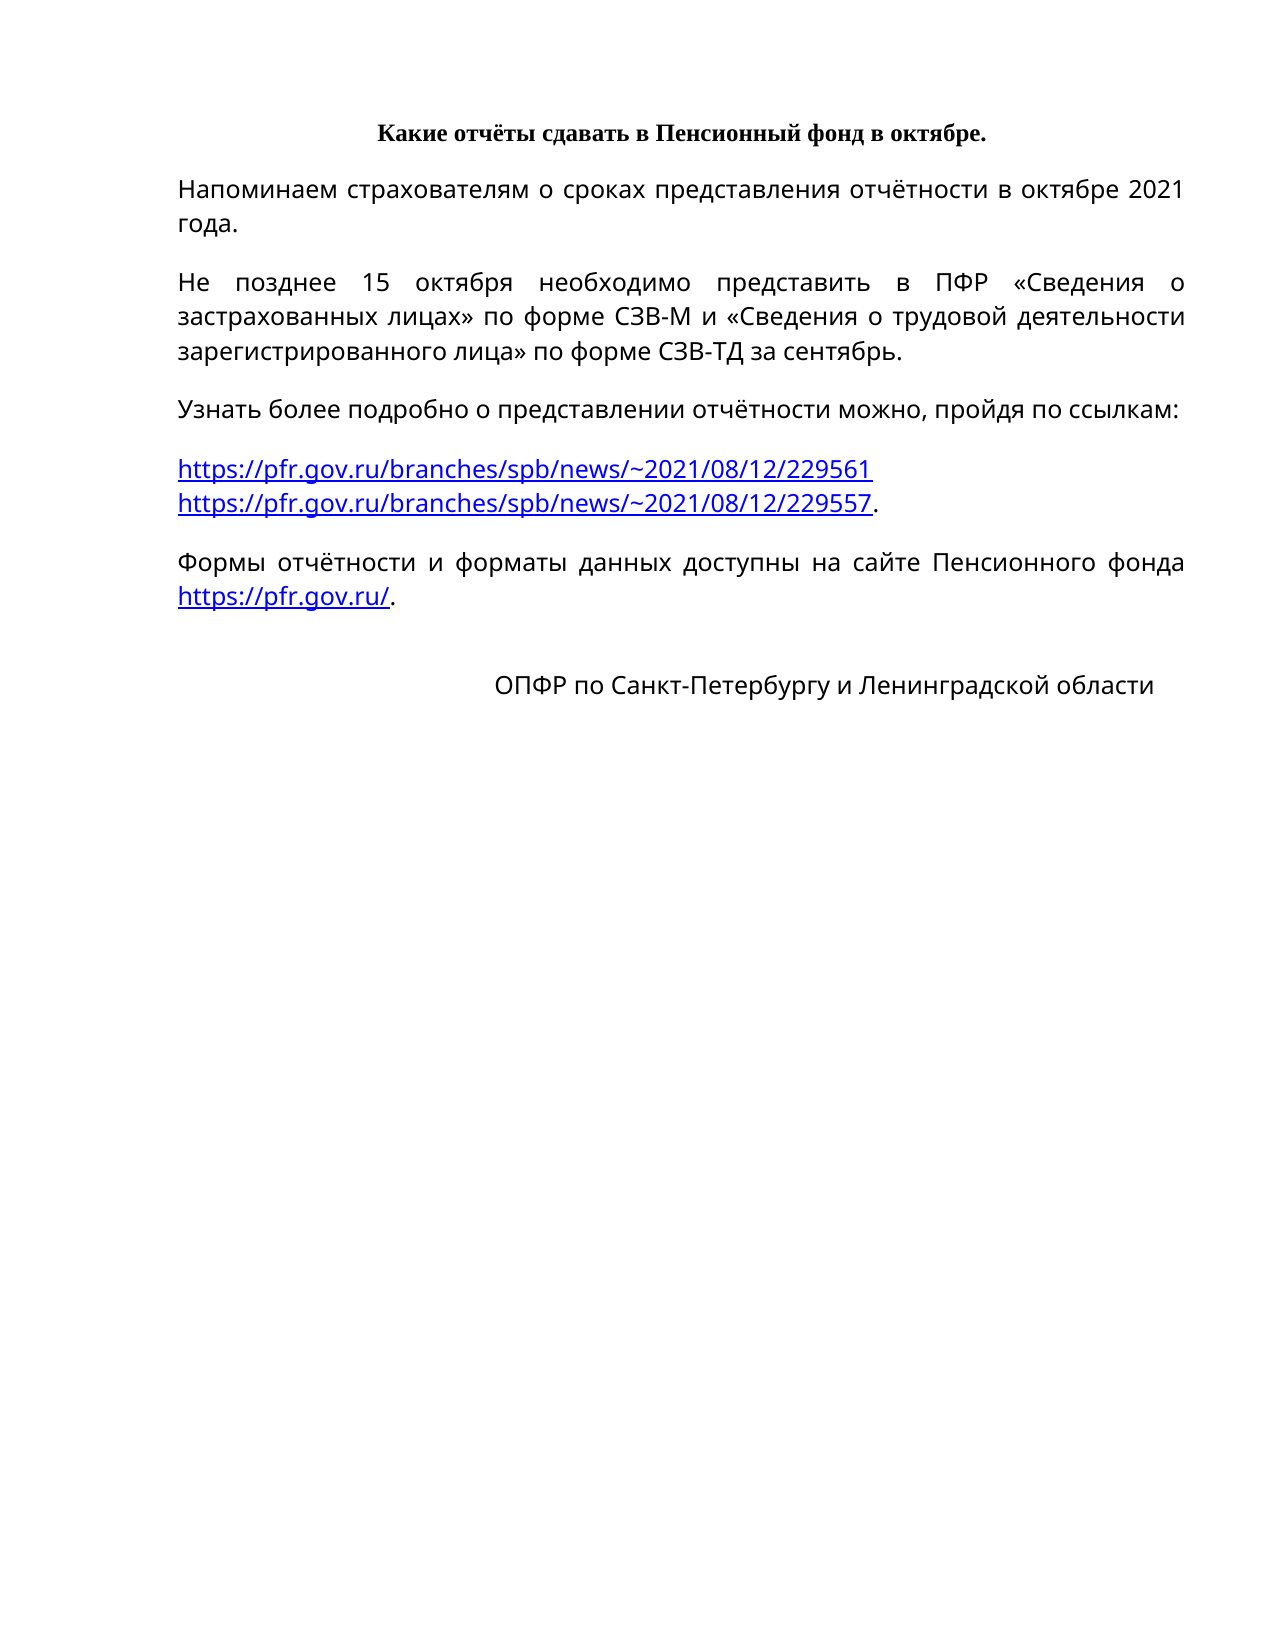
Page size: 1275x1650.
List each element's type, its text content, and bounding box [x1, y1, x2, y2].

text https://pfr.gov.ru/branches/spb/news/~2021/08/12/229561 https://pfr.gov.ru/branches/spb/news/~2021/08/12/229557. [177, 451, 1186, 519]
text ОПФР по Санкт-Петербургу и Ленинградской области [177, 668, 1186, 702]
text Напоминаем страхователям о сроках представления отчётности в октябре 2021 года. [177, 172, 1186, 240]
text Формы отчётности и форматы данных доступны на сайте Пенсионного фонда https://pfr.gov.ru/. [177, 544, 1186, 612]
text Узнать более подробно о представлении отчётности можно, пройдя по ссылкам: [177, 392, 1186, 426]
text Какие отчёты сдавать в Пенсионный фонд в октябре. [177, 118, 1186, 147]
text Не позднее 15 октября необходимо представить в ПФР «Сведения о застрахованных лицах» по форме СЗВ-М и «Сведения о трудовой деятельности зарегистрированного лица» по форме СЗВ-ТД за сентябрь. [177, 265, 1186, 367]
